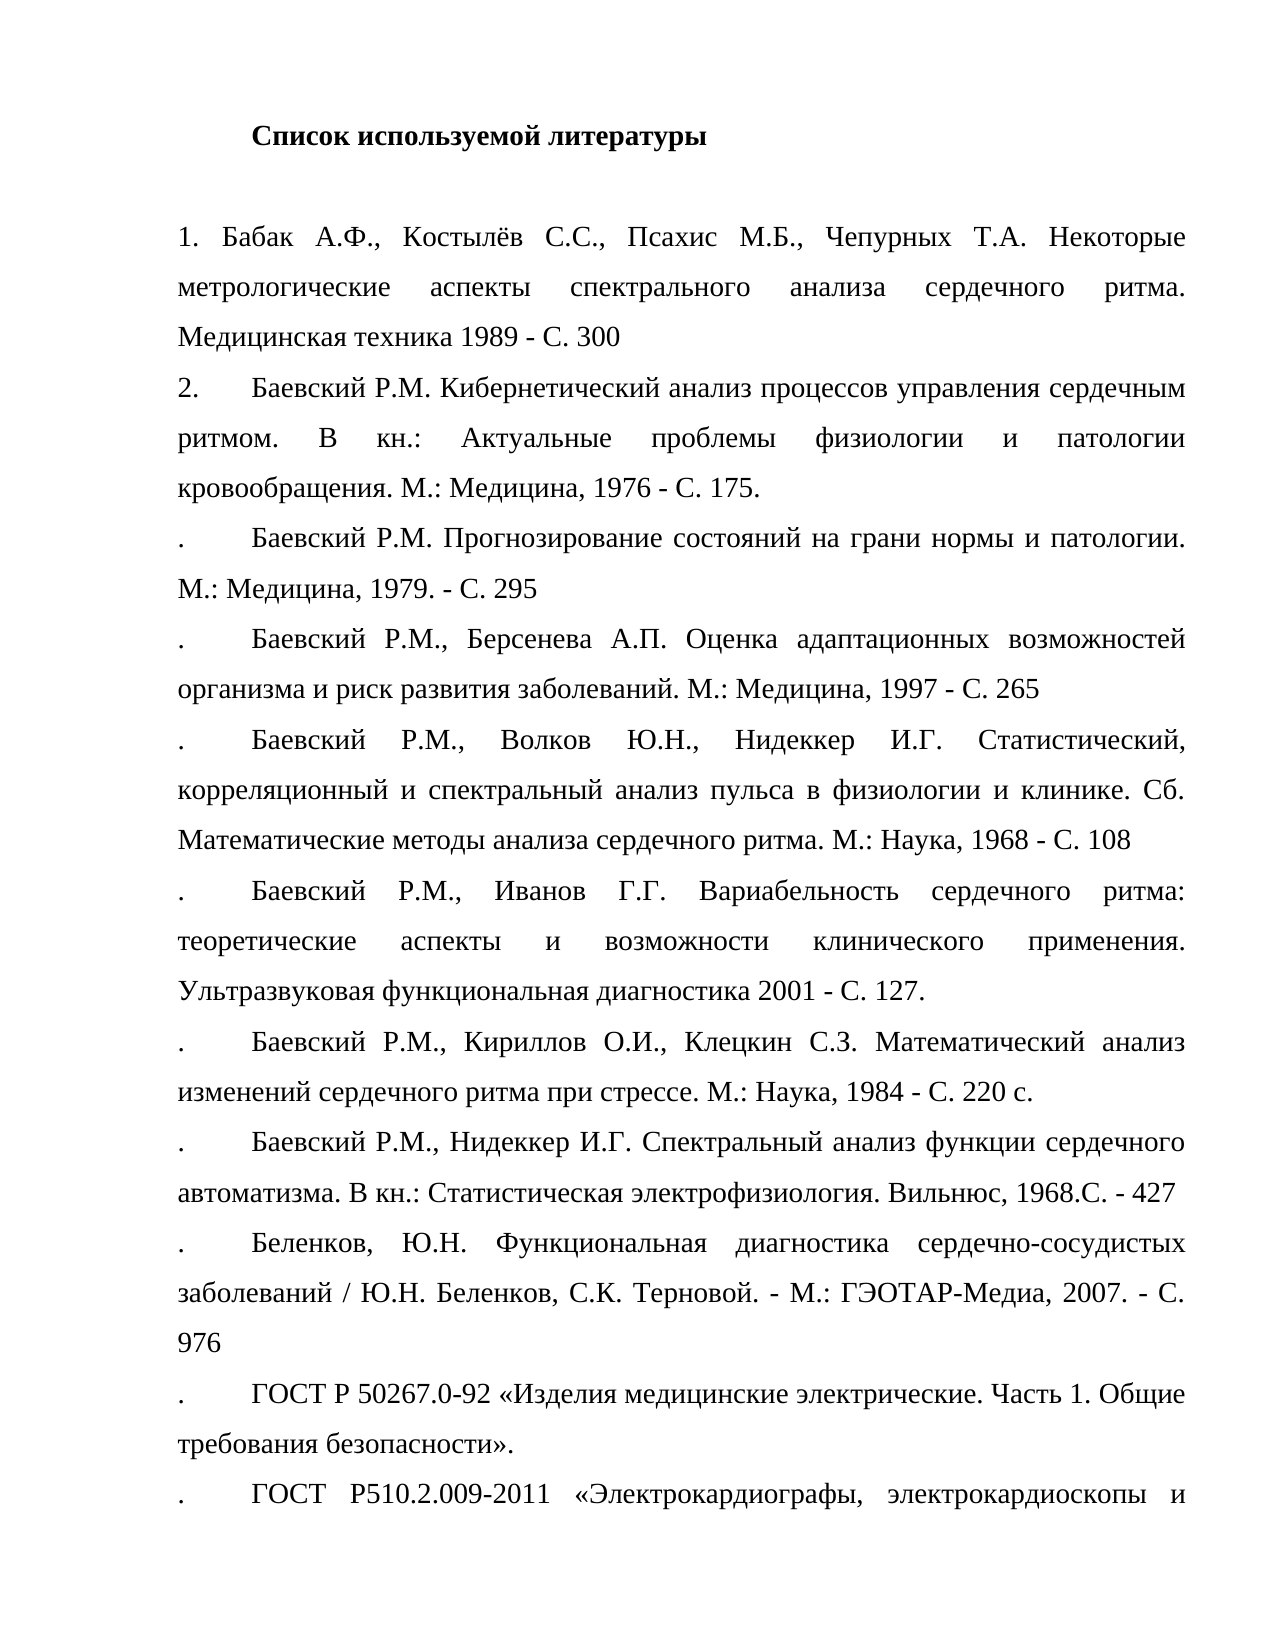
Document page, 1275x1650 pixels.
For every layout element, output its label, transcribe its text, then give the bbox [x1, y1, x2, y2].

text . Баевский Р.М., Берсенева А.П. Оценка адаптационных возможностей организма и риск развития заболеваний. М.: Медицина, 1997 - С. 265 [177, 621, 1186, 705]
text 1. Бабак А.Ф., Костылёв С.С., Псахис М.Б., Чепурных Т.А. Некоторые метрологические аспекты спектрального анализа сердечного ритма. Медицинская техника 1989 - С. 300 [177, 219, 1186, 353]
text 2. Баевский Р.М. Кибернетический анализ процессов управления сердечным ритмом. В кн.: Актуальные проблемы физиологии и патологии кровообращения. М.: Медицина, 1976 - С. 175. [177, 370, 1186, 504]
text . Баевский Р.М., Кириллов О.И., Клецкин С.З. Математический анализ изменений сердечного ритма при стрессе. М.: Наука, 1984 - С. 220 с. [177, 1024, 1186, 1108]
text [177, 1477, 1186, 1510]
text . Беленков, Ю.Н. Функциональная диагностика сердечно-сосудистых заболеваний / Ю.Н. Беленков, С.К. Терновой. - М.: ГЭОТАР-Медиа, 2007. - С. 976 [177, 1225, 1186, 1359]
text . Баевский Р.М., Иванов Г.Г. Вариабельность сердечного ритма: теоретические аспекты и возможности клинического применения. Ультразвуковая функциональная диагностика 2001 - С. 127. [177, 873, 1186, 1007]
text . Баевский Р.М., Волков Ю.Н., Нидеккер И.Г. Статистический, корреляционный и спектральный анализ пульса в физиологии и клинике. Сб. Математические методы анализа сердечного ритма. М.: Наука, 1968 - С. 108 [177, 722, 1186, 856]
text . ГОСТ Р 50267.0-92 «Изделия медицинские электрические. Часть 1. Общие требования безопасности». [177, 1376, 1186, 1460]
text . Баевский Р.М. Прогнозирование состояний на грани нормы и патологии. М.: Медицина, 1979. - С. 295 [177, 521, 1186, 604]
text . Баевский Р.М., Нидеккер И.Г. Спектральный анализ функции сердечного автоматизма. В кн.: Статистическая электрофизиология. Вильнюс, 1968.С. - 427 [177, 1124, 1186, 1208]
text Список используемой литературы [177, 118, 1186, 152]
